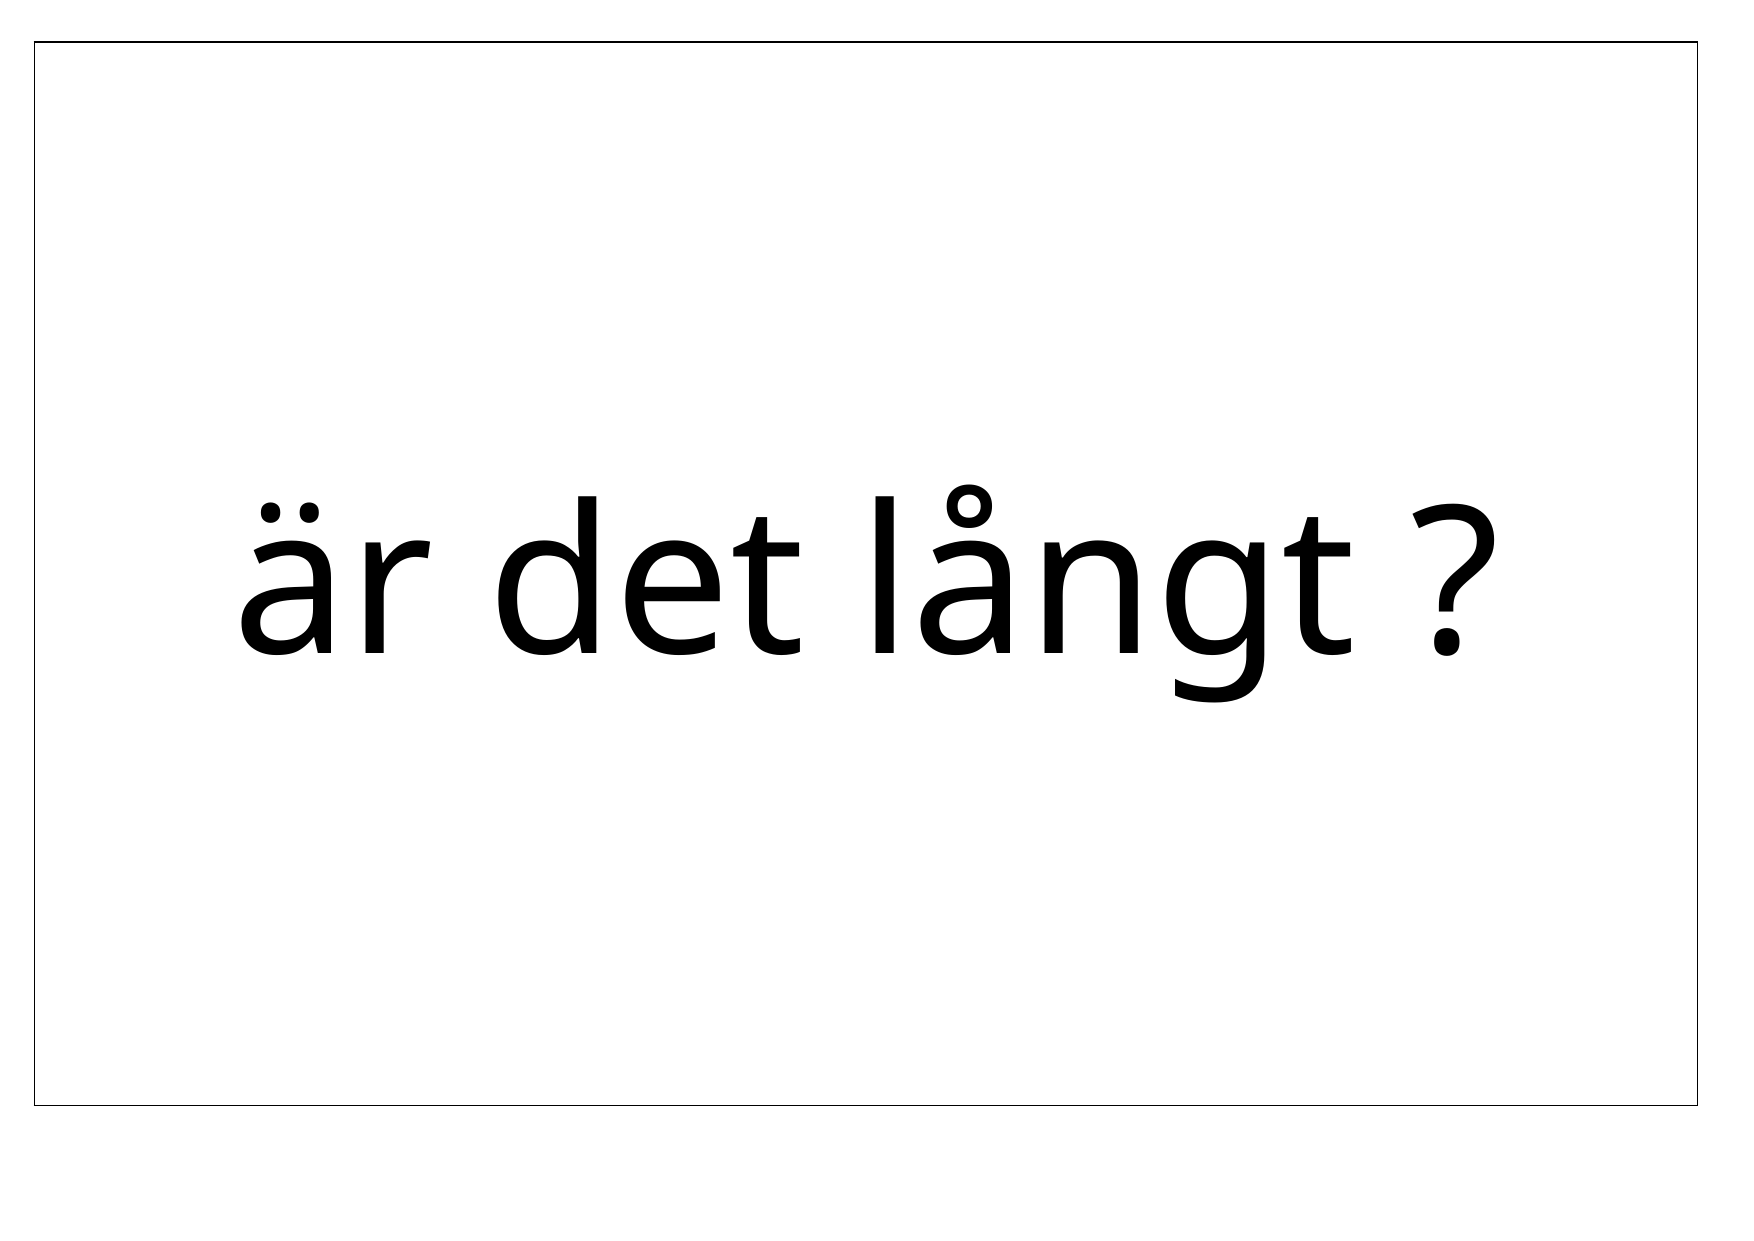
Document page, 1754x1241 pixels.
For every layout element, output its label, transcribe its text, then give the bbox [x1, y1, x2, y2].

table_cell är det långt ? [35, 43, 1697, 1104]
